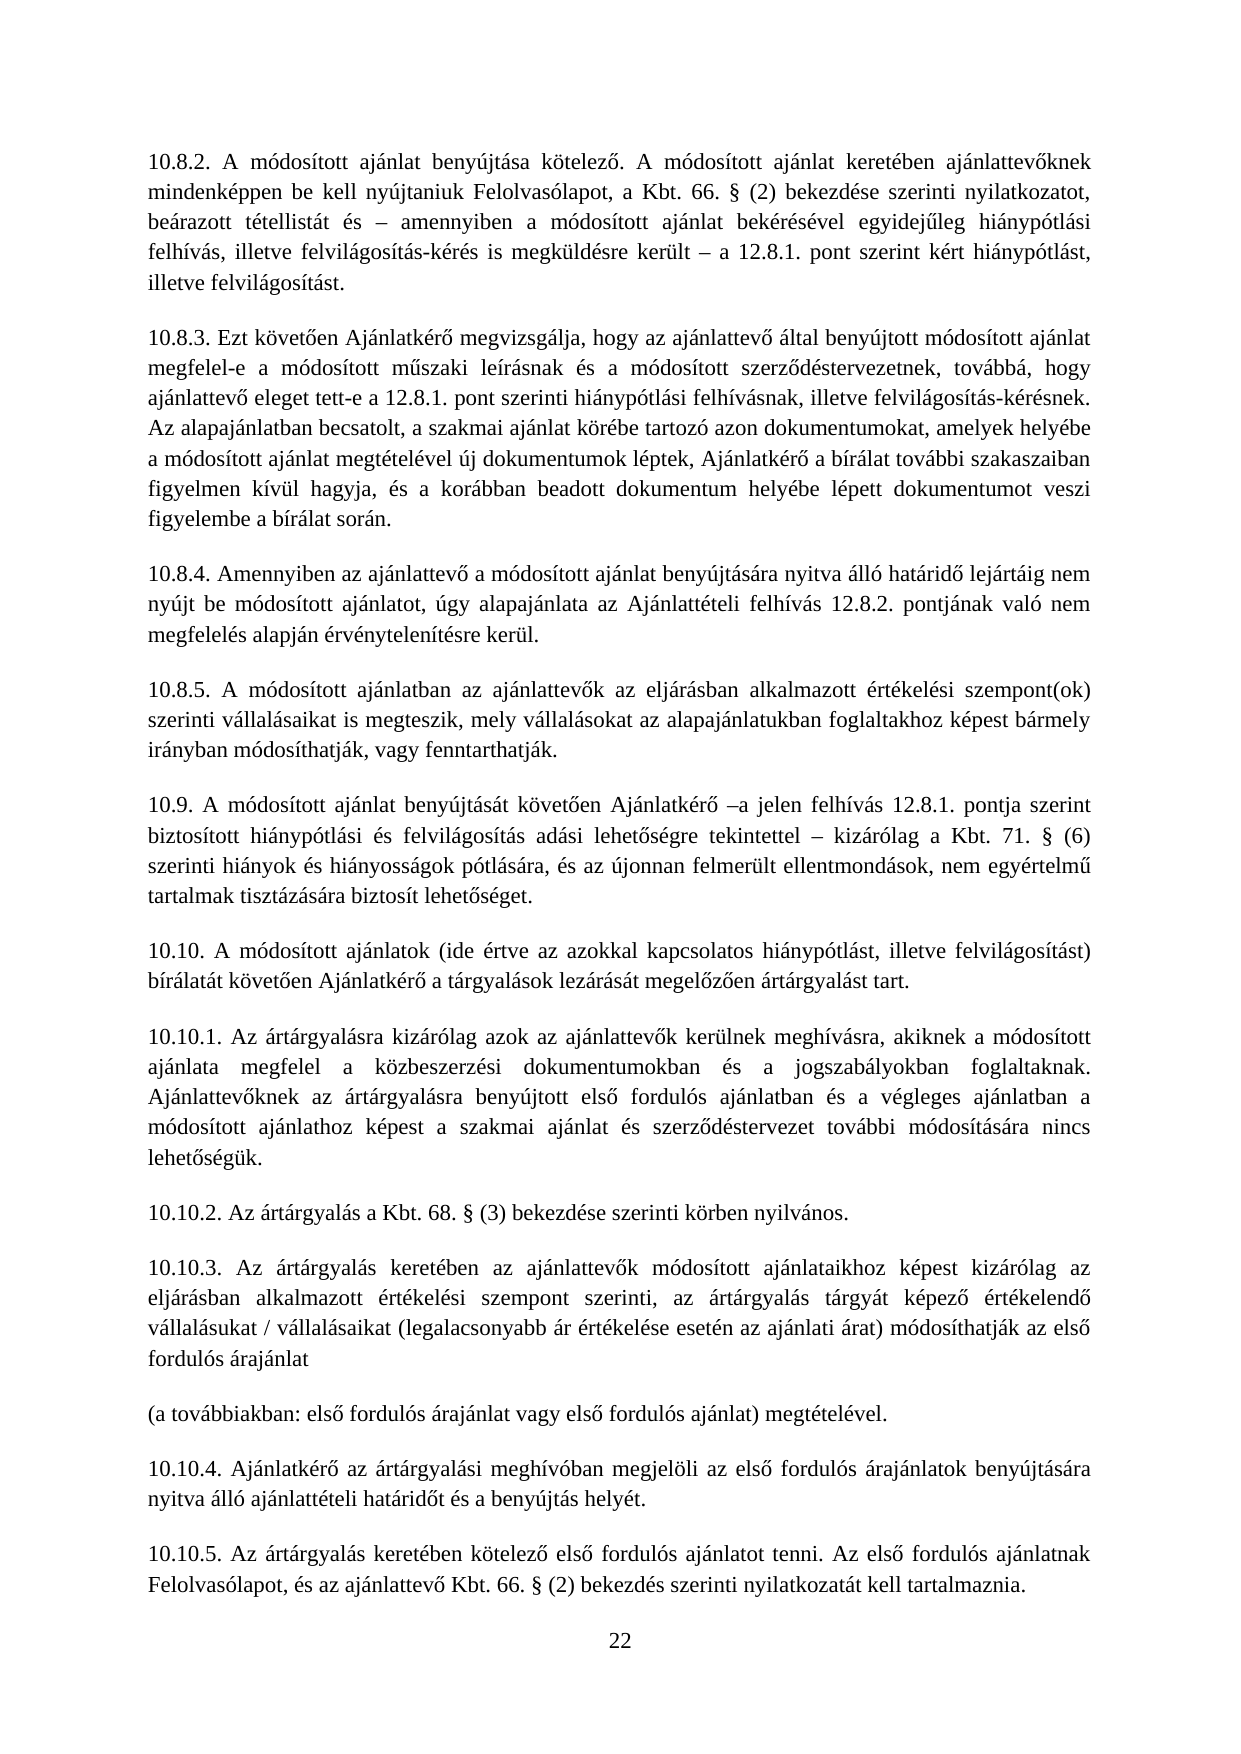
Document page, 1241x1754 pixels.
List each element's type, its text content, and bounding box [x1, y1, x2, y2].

subtitle 10.8.2. A módosított ajánlat benyújtása kötelező. A módosított ajánlat keretében ajánlattevőknek mindenképpen be kell nyújtaniuk Felolvasólapot, a Kbt. 66. § (2) bekezdése szerinti nyilatkozatot, beárazott tétellistát és – amennyiben a módosított ajánlat bekérésével egyidejűleg hiánypótlási felhívás, illetve felvilágosítás-kérés is megküldésre került – a 12.8.1. pont szerint kért hiánypótlást, illetve felvilágosítást. [148, 148, 1092, 295]
subtitle 10.9. A módosított ajánlat benyújtását követően Ajánlatkérő –a jelen felhívás 12.8.1. pontja szerint biztosított hiánypótlási és felvilágosítás adási lehetőségre tekintettel – kizárólag a Kbt. 71. § (6) szerinti hiányok és hiányosságok pótlására, és az újonnan felmerült ellentmondások, nem egyértelmű tartalmak tisztázására biztosít lehetőséget. [148, 791, 1092, 908]
subtitle 10.8.4. Amennyiben az ajánlattevő a módosított ajánlat benyújtására nyitva álló határidő lejártáig nem nyújt be módosított ajánlatot, úgy alapajánlata az Ajánlattételi felhívás 12.8.2. pontjának való nem megfelelés alapján érvénytelenítésre kerül. [148, 560, 1092, 647]
subtitle 10.8.3. Ezt követően Ajánlatkérő megvizsgálja, hogy az ajánlattevő által benyújtott módosított ajánlat megfelel-e a módosított műszaki leírásnak és a módosított szerződéstervezetnek, továbbá, hogy ajánlattevő eleget tett-e a 12.8.1. pont szerinti hiánypótlási felhívásnak, illetve felvilágosítás-kérésnek. Az alapajánlatban becsatolt, a szakmai ajánlat körébe tartozó azon dokumentumokat, amelyek helyébe a módosított ajánlat megtételével új dokumentumok léptek, Ajánlatkérő a bírálat további szakaszaiban figyelmen kívül hagyja, és a korábban beadott dokumentum helyébe lépett dokumentumot veszi figyelembe a bírálat során. [148, 324, 1092, 531]
subtitle 10.10.3. Az ártárgyalás keretében az ajánlattevők módosított ajánlataikhoz képest kizárólag az eljárásban alkalmazott értékelési szempont szerinti, az ártárgyalás tárgyát képező értékelendő vállalásukat / vállalásaikat (legalacsonyabb ár értékelése esetén az ajánlati árat) módosíthatják az első fordulós árajánlat [148, 1254, 1092, 1371]
subtitle 10.10. A módosított ajánlatok (ide értve az azokkal kapcsolatos hiánypótlást, illetve felvilágosítást) bírálatát követően Ajánlatkérő a tárgyalások lezárását megelőzően ártárgyalást tart. [148, 937, 1092, 994]
subtitle 10.10.1. Az ártárgyalásra kizárólag azok az ajánlattevők kerülnek meghívásra, akiknek a módosított ajánlata megfelel a közbeszerzési dokumentumokban és a jogszabályokban foglaltaknak. Ajánlattevőknek az ártárgyalásra benyújtott első fordulós ajánlatban és a végleges ajánlatban a módosított ajánlathoz képest a szakmai ajánlat és szerződéstervezet további módosítására nincs lehetőségük. [148, 1023, 1092, 1170]
subtitle 10.10.4. Ajánlatkérő az ártárgyalási meghívóban megjelöli az első fordulós árajánlatok benyújtására nyitva álló ajánlattételi határidőt és a benyújtás helyét. [148, 1455, 1092, 1512]
subtitle 10.10.5. Az ártárgyalás keretében kötelező első fordulós ajánlatot tenni. Az első fordulós ajánlatnak Felolvasólapot, és az ajánlattevő Kbt. 66. § (2) bekezdés szerinti nyilatkozatát kell tartalmaznia. [148, 1540, 1092, 1597]
subtitle (a továbbiakban: első fordulós árajánlat vagy első fordulós ajánlat) megtételével. [148, 1400, 1092, 1426]
subtitle 10.10.2. Az ártárgyalás a Kbt. 68. § (3) bekezdése szerinti körben nyilvános. [148, 1199, 1092, 1225]
subtitle 10.8.5. A módosított ajánlatban az ajánlattevők az eljárásban alkalmazott értékelési szempont(ok) szerinti vállalásaikat is megteszik, mely vállalásokat az alapajánlatukban foglaltakhoz képest bármely irányban módosíthatják, vagy fenntarthatják. [148, 676, 1092, 763]
